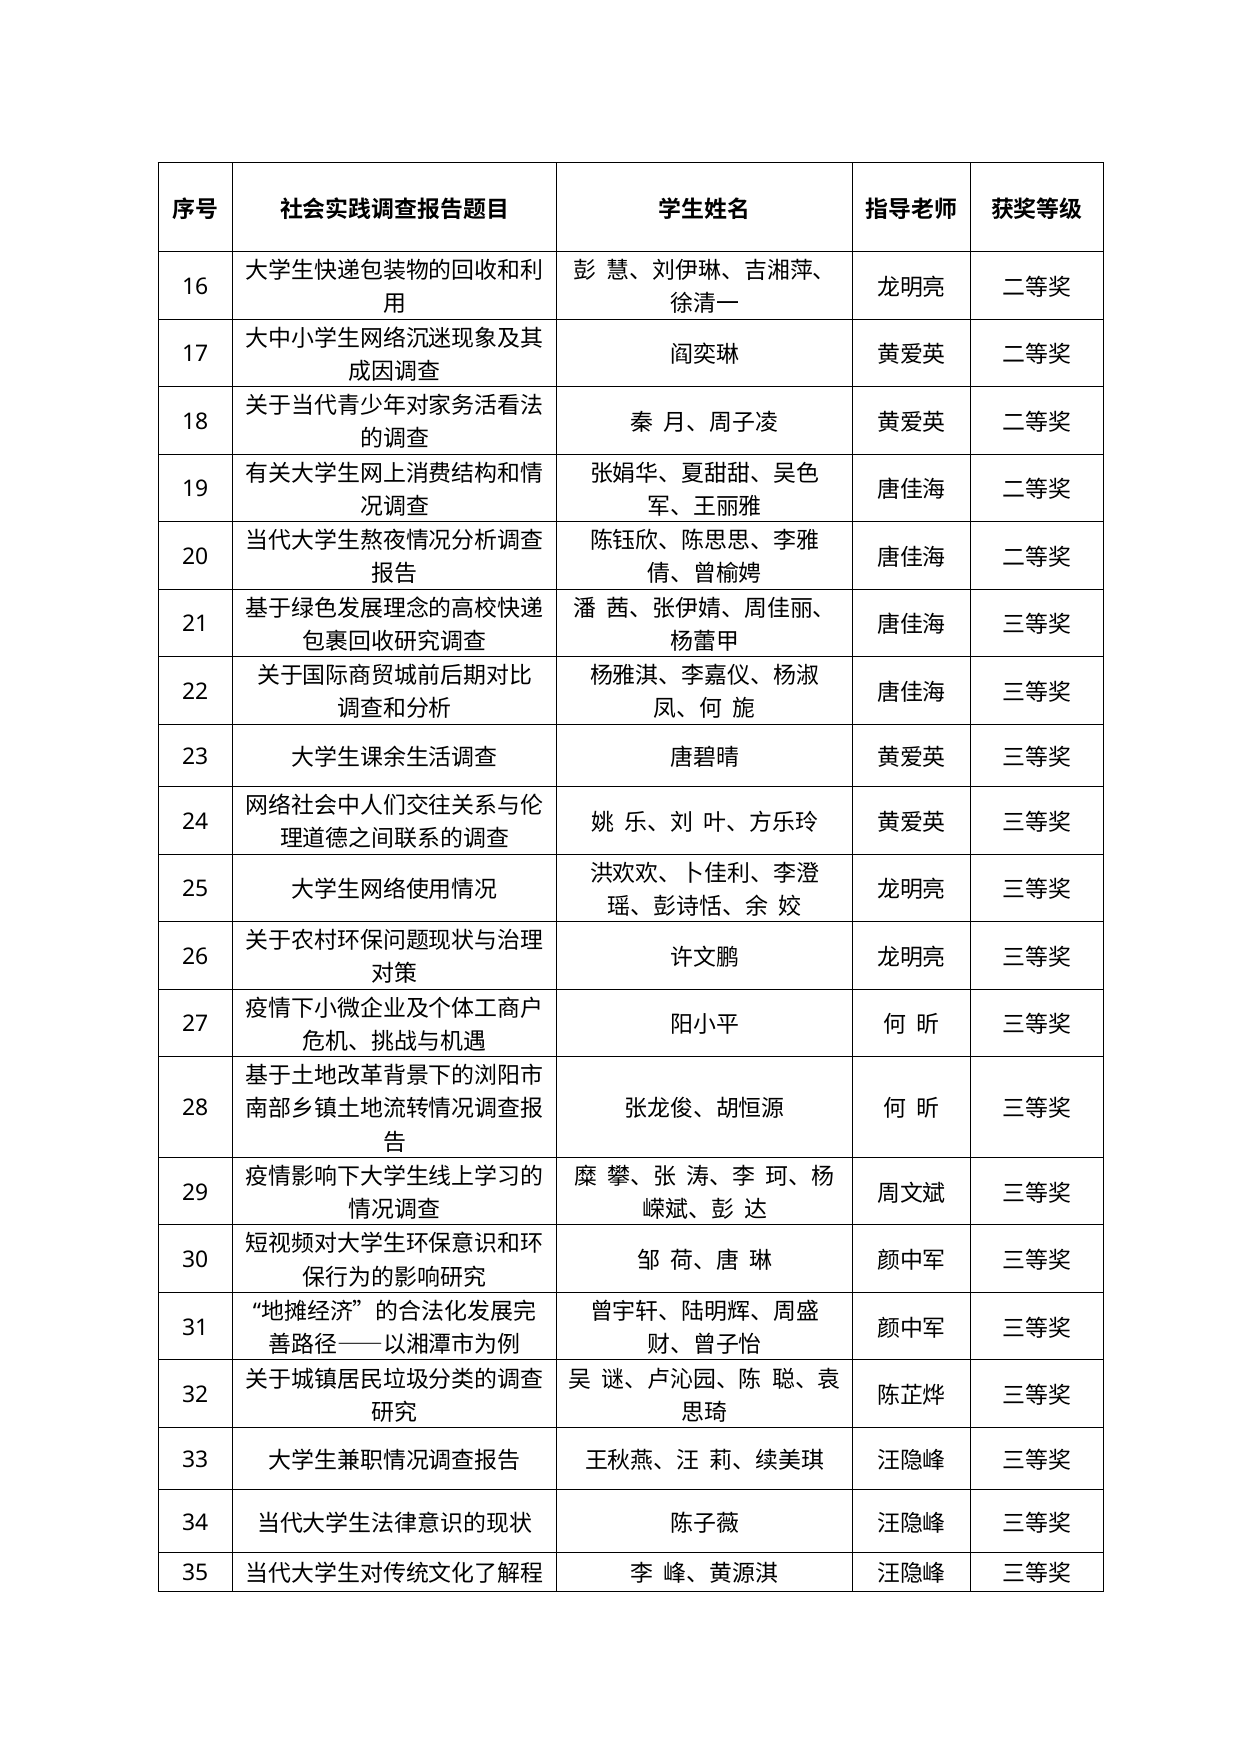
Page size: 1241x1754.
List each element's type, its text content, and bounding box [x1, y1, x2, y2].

table_cell 32 [159, 1360, 232, 1427]
table_cell 17 [159, 320, 232, 386]
table_cell 王秋燕、汪 莉、续美琪 [557, 1428, 852, 1489]
table_cell 阳小平 [557, 990, 852, 1056]
table_cell 汪隐峰 [853, 1490, 970, 1552]
table_cell 唐佳海 [853, 657, 970, 723]
table_cell 大中小学生网络沉迷现象及其成因调查 [233, 320, 556, 386]
table_cell 基于绿色发展理念的高校快递包裹回收研究调查 [233, 590, 556, 656]
table_cell 糜 攀、张 涛、李 珂、杨嵘斌、彭 达 [557, 1158, 852, 1224]
table_header 学生姓名 [557, 163, 852, 251]
table_cell 二等奖 [971, 320, 1103, 386]
table_cell 龙明亮 [853, 252, 970, 318]
table_cell 31 [159, 1293, 232, 1359]
table_cell 35 [159, 1553, 232, 1591]
table_cell 22 [159, 657, 232, 723]
table_cell 唐碧晴 [557, 725, 852, 786]
table_cell 三等奖 [971, 990, 1103, 1056]
table_cell 网络社会中人们交往关系与伦理道德之间联系的调查 [233, 787, 556, 853]
table_cell 杨雅淇、李嘉仪、杨淑凤、何 旎 [557, 657, 852, 723]
table_cell 25 [159, 855, 232, 921]
table_cell 陈钰欣、陈思思、李雅倩、曾榆娉 [557, 522, 852, 588]
table_cell 34 [159, 1490, 232, 1552]
table_cell 26 [159, 922, 232, 988]
table_cell “地摊经济”的合法化发展完善路径——以湘潭市为例 [233, 1293, 556, 1359]
table_cell 三等奖 [971, 1360, 1103, 1427]
table_cell 当代大学生法律意识的现状 [233, 1490, 556, 1552]
table_cell 黄爱英 [853, 787, 970, 853]
table_cell 三等奖 [971, 657, 1103, 723]
table_cell 黄爱英 [853, 387, 970, 453]
table_cell 陈芷烨 [853, 1360, 970, 1427]
table_cell 李 峰、黄源淇 [557, 1553, 852, 1591]
table_cell 疫情影响下大学生线上学习的情况调查 [233, 1158, 556, 1224]
table_cell 吴 谜、卢沁园、陈 聪、袁思琦 [557, 1360, 852, 1427]
table_cell 颜中军 [853, 1293, 970, 1359]
table_cell 疫情下小微企业及个体工商户危机、挑战与机遇 [233, 990, 556, 1056]
table_cell 当代大学生熬夜情况分析调查报告 [233, 522, 556, 588]
table_cell 16 [159, 252, 232, 318]
table_cell 关于农村环保问题现状与治理对策 [233, 922, 556, 988]
table_cell 19 [159, 455, 232, 521]
table_cell 许文鹏 [557, 922, 852, 988]
table_cell 29 [159, 1158, 232, 1224]
table_cell 何 昕 [853, 1057, 970, 1157]
table_cell 三等奖 [971, 1057, 1103, 1157]
table_cell 彭 慧、刘伊琳、吉湘萍、徐清一 [557, 252, 852, 318]
table_cell 曾宇轩、陆明辉、周盛财、曾子怡 [557, 1293, 852, 1359]
table_cell 二等奖 [971, 455, 1103, 521]
table_cell 汪隐峰 [853, 1553, 970, 1591]
table_cell 洪欢欢、卜佳利、李澄瑶、彭诗恬、余 姣 [557, 855, 852, 921]
table_cell 短视频对大学生环保意识和环保行为的影响研究 [233, 1225, 556, 1292]
table_cell 姚 乐、刘 叶、方乐玲 [557, 787, 852, 853]
table_cell 三等奖 [971, 855, 1103, 921]
table_cell 二等奖 [971, 252, 1103, 318]
table_cell 三等奖 [971, 922, 1103, 988]
table_cell 18 [159, 387, 232, 453]
table_cell 汪隐峰 [853, 1428, 970, 1489]
table_cell 何 昕 [853, 990, 970, 1056]
table_cell 周文斌 [853, 1158, 970, 1224]
table_cell 二等奖 [971, 387, 1103, 453]
table_cell 21 [159, 590, 232, 656]
table_cell 秦 月、周子凌 [557, 387, 852, 453]
table_cell 潘 茜、张伊婧、周佳丽、杨蕾甲 [557, 590, 852, 656]
table_cell 大学生快递包装物的回收和利用 [233, 252, 556, 318]
table_cell 唐佳海 [853, 455, 970, 521]
table_cell 黄爱英 [853, 320, 970, 386]
table_header 社会实践调查报告题目 [233, 163, 556, 251]
table_cell 20 [159, 522, 232, 588]
table_cell 三等奖 [971, 725, 1103, 786]
table_cell 大学生网络使用情况 [233, 855, 556, 921]
table_cell 24 [159, 787, 232, 853]
table_header 获奖等级 [971, 163, 1103, 251]
table_cell 三等奖 [971, 1158, 1103, 1224]
table_header 序号 [159, 163, 232, 251]
table_cell 唐佳海 [853, 590, 970, 656]
table_cell 三等奖 [971, 1428, 1103, 1489]
table_cell 三等奖 [971, 787, 1103, 853]
table_cell 邹 荷、唐 琳 [557, 1225, 852, 1292]
table_cell 当代大学生对传统文化了解程度 [233, 1553, 556, 1591]
table_cell 23 [159, 725, 232, 786]
table_cell 大学生课余生活调查 [233, 725, 556, 786]
table_cell 大学生兼职情况调查报告 [233, 1428, 556, 1489]
table_cell 黄爱英 [853, 725, 970, 786]
table_cell 30 [159, 1225, 232, 1292]
table_header 指导老师 [853, 163, 970, 251]
table_cell 关于城镇居民垃圾分类的调查研究 [233, 1360, 556, 1427]
table_cell 关于当代青少年对家务活看法的调查 [233, 387, 556, 453]
table_cell 28 [159, 1057, 232, 1157]
table_cell 唐佳海 [853, 522, 970, 588]
table_cell 阎奕琳 [557, 320, 852, 386]
table_cell 二等奖 [971, 522, 1103, 588]
table_cell 三等奖 [971, 1553, 1103, 1591]
table_cell 龙明亮 [853, 855, 970, 921]
table_cell 有关大学生网上消费结构和情况调查 [233, 455, 556, 521]
table_cell 三等奖 [971, 1490, 1103, 1552]
table_cell 龙明亮 [853, 922, 970, 988]
table_cell 基于土地改革背景下的浏阳市南部乡镇土地流转情况调查报告 [233, 1057, 556, 1157]
table_cell 张龙俊、胡恒源 [557, 1057, 852, 1157]
table_cell 三等奖 [971, 1293, 1103, 1359]
table_cell 关于国际商贸城前后期对比 调查和分析 [233, 657, 556, 723]
table_cell 颜中军 [853, 1225, 970, 1292]
table_cell 三等奖 [971, 590, 1103, 656]
table_cell 27 [159, 990, 232, 1056]
table_cell 三等奖 [971, 1225, 1103, 1292]
table_cell 陈子薇 [557, 1490, 852, 1552]
table_cell 33 [159, 1428, 232, 1489]
table_cell 张娟华、夏甜甜、吴色军、王丽雅 [557, 455, 852, 521]
